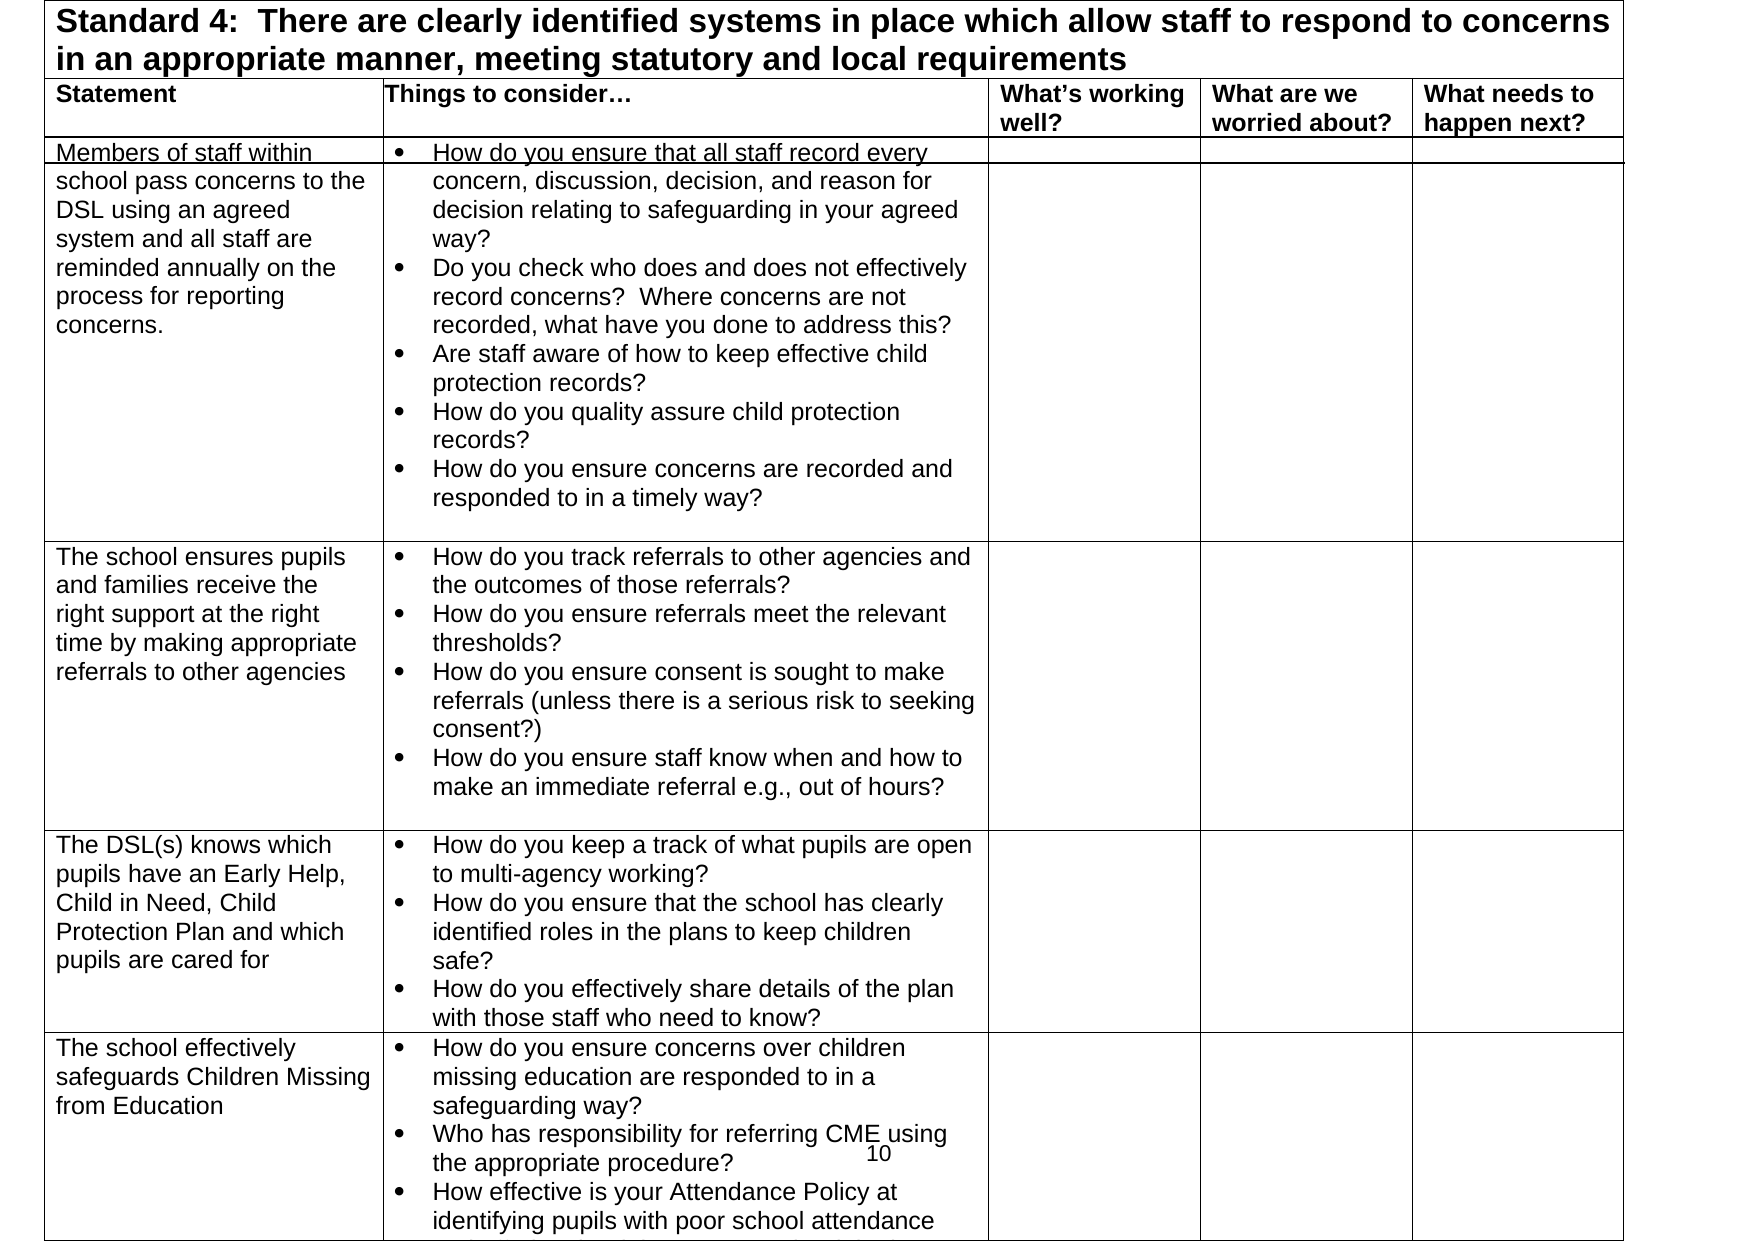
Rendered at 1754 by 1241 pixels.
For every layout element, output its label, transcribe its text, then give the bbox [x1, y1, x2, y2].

table_cell [1413, 138, 1623, 541]
table_cell What are we worried about? [1201, 79, 1412, 136]
table_cell [1201, 831, 1412, 1032]
table_cell Things to consider… [384, 79, 988, 136]
table_cell How do you ensure that all staff record every concern, discussion, decision, and reason for decision relating to safeguarding in your agreed way? Do you check who does and does not effectively record concerns? Where concerns are not recorded, what have you done to address this? Are staff aware of how to keep effective child protection records? How do you quality assure child protection records? How do you ensure concerns are recorded and responded to in a timely way? [384, 138, 988, 541]
table_cell How do you track referrals to other agencies and the outcomes of those referrals? How do you ensure referrals meet the relevant thresholds? How do you ensure consent is sought to make referrals (unless there is a serious risk to seeking consent?) How do you ensure staff know when and how to make an immediate referral e.g., out of hours? [384, 542, 988, 829]
table_cell [1413, 542, 1623, 829]
table_cell Members of staff within school pass concerns to the DSL using an agreed system and all staff are reminded annually on the process for reporting concerns. [45, 138, 383, 541]
table_cell [1413, 1033, 1623, 1240]
table_cell How do you ensure concerns over children missing education are responded to in a safeguarding way? Who has responsibility for referring CME using the appropriate procedure? How effective is your Attendance Policy at identifying pupils with poor school attendance and offering the right support at the right time? [384, 1033, 988, 1240]
table_cell The DSL(s) knows which pupils have an Early Help, Child in Need, Child Protection Plan and which pupils are cared for [45, 831, 383, 1032]
table_cell [1201, 542, 1412, 829]
table_cell [1413, 831, 1623, 1032]
table_cell [989, 1033, 1200, 1240]
table_cell What needs to happen next? [1413, 79, 1623, 136]
table_cell [989, 138, 1200, 541]
table_cell How do you keep a track of what pupils are open to multi-agency working? How do you ensure that the school has clearly identified roles in the plans to keep children safe? How do you effectively share details of the plan with those staff who need to know? [384, 831, 988, 1032]
table_header Standard 4: There are clearly identified systems in place which allow staff to respond to concerns in an appropriate manner, meeting statutory and local requirements [45, 1, 1623, 78]
table_cell Statement [45, 79, 383, 136]
table_cell The school ensures pupils and families receive the right support at the right time by making appropriate referrals to other agencies [45, 542, 383, 829]
table_cell What’s working well? [989, 79, 1200, 136]
table_cell [1201, 1033, 1412, 1240]
table_cell [989, 831, 1200, 1032]
table_cell [989, 542, 1200, 829]
table_cell [1201, 138, 1412, 541]
table_cell The school effectively safeguards Children Missing from Education [45, 1033, 383, 1240]
